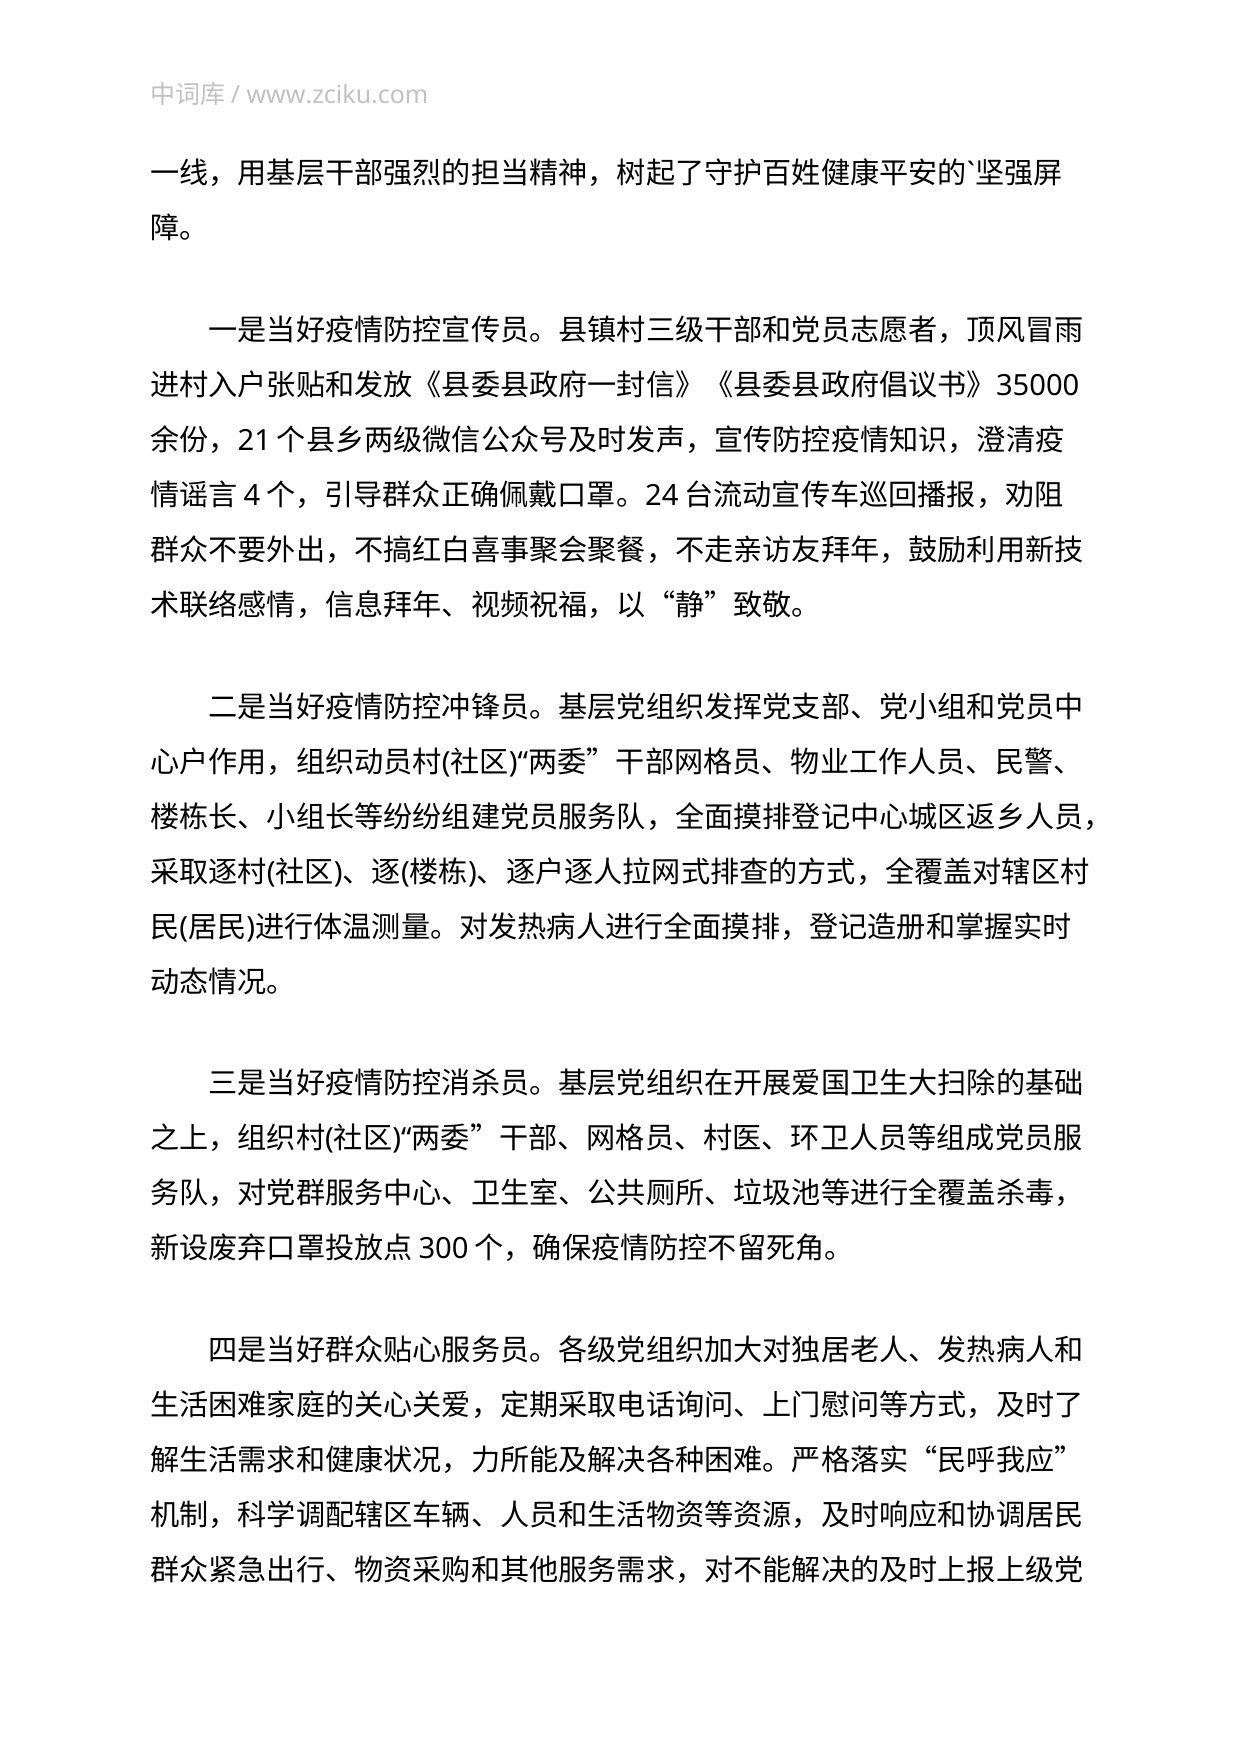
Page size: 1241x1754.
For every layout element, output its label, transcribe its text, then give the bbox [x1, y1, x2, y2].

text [150, 1327, 1090, 1588]
text 二是当好疫情防控冲锋员。基层党组织发挥党支部、党小组和党员中心户作用，组织动员村(社区)“两委”干部网格员、物业工作人员、民警、楼栋长、小组长等纷纷组建党员服务队，全面摸排登记中心城区返乡人员，采取逐村(社区)、逐(楼栋)、逐户逐人拉网式排查的方式，全覆盖对辖区村民(居民)进行体温测量。对发热病人进行全面摸排，登记造册和掌握实时动态情况。 [150, 683, 1090, 1000]
text 一是当好疫情防控宣传员。县镇村三级干部和党员志愿者，顶风冒雨进村入户张贴和发放《县委县政府一封信》《县委县政府倡议书》35000余份，21个县乡两级微信公众号及时发声，宣传防控疫情知识，澄清疫情谣言4个，引导群众正确佩戴口罩。24台流动宣传车巡回播报，劝阻群众不要外出，不搞红白喜事聚会聚餐，不走亲访友拜年，鼓励利用新技术联络感情，信息拜年、视频祝福，以“静”致敬。 [150, 307, 1090, 624]
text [150, 150, 1090, 247]
text 三是当好疫情防控消杀员。基层党组织在开展爱国卫生大扫除的基础之上，组织村(社区)“两委”干部、网格员、村医、环卫人员等组成党员服务队，对党群服务中心、卫生室、公共厕所、垃圾池等进行全覆盖杀毒，新设废弃口罩投放点300个，确保疫情防控不留死角。 [150, 1060, 1090, 1267]
